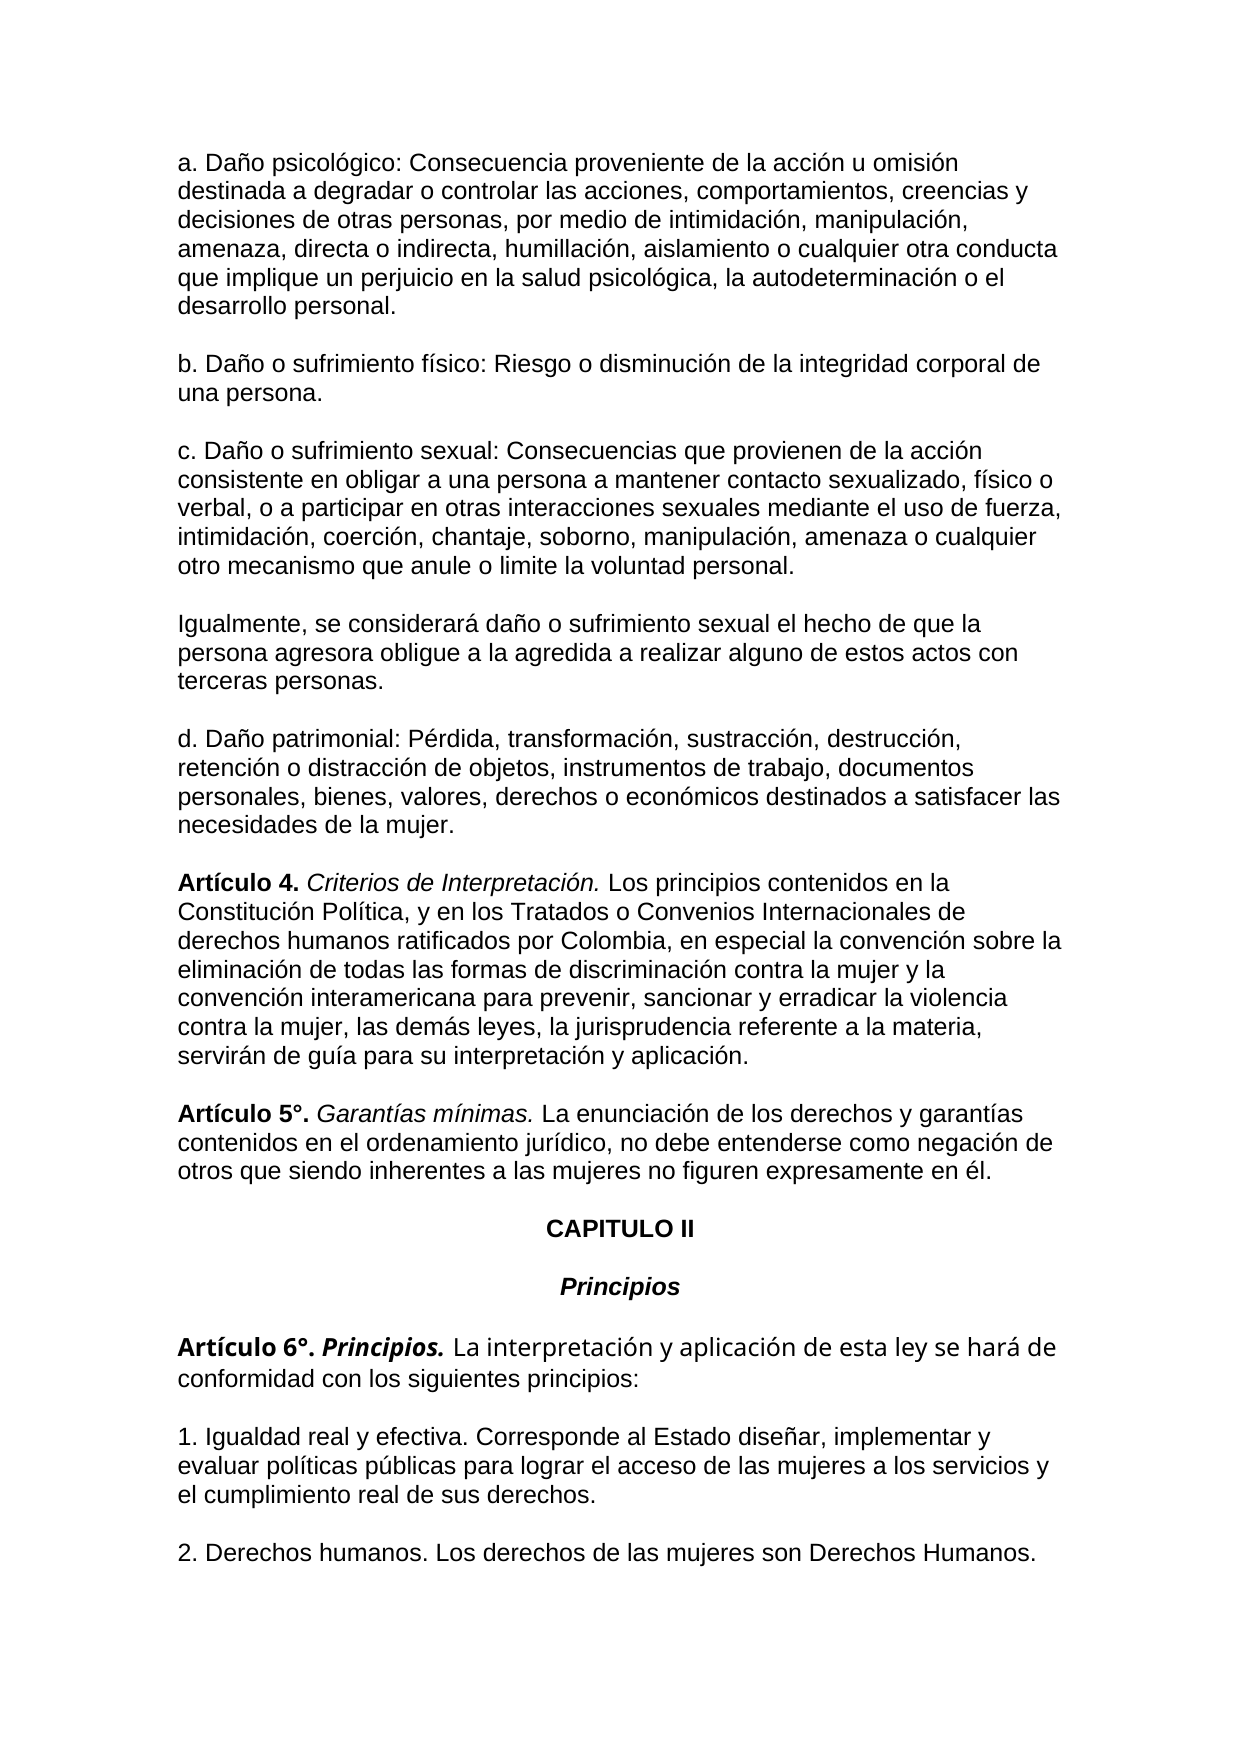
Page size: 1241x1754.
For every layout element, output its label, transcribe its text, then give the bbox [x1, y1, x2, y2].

text Artículo 6°. Principios. La interpretación y aplicación de esta ley se hará de conformidad con los siguientes principios: [177, 1330, 1063, 1393]
text b. Daño o sufrimiento físico: Riesgo o disminución de la integridad corporal de una persona. [177, 349, 1063, 407]
text 2. Derechos humanos. Los derechos de las mujeres son Derechos Humanos. [177, 1537, 1063, 1566]
text 1. Igualdad real y efectiva. Corresponde al Estado diseñar, implementar y evaluar políticas públicas para lograr el acceso de las mujeres a los servicios y el cumplimiento real de sus derechos. [177, 1422, 1063, 1508]
text CAPITULO II [177, 1214, 1063, 1243]
text c. Daño o sufrimiento sexual: Consecuencias que provienen de la acción consistente en obligar a una persona a mantener contacto sexualizado, físico o verbal, o a participar en otras interacciones sexuales mediante el uso de fuerza, intimidación, coerción, chantaje, soborno, manipulación, amenaza o cualquier otro mecanismo que anule o limite la voluntad personal. [177, 436, 1063, 580]
text a. Daño psicológico: Consecuencia proveniente de la acción u omisión destinada a degradar o controlar las acciones, comportamientos, creencias y decisiones de otras personas, por medio de intimidación, manipulación, amenaza, directa o indirecta, humillación, aislamiento o cualquier otra conducta que implique un perjuicio en la salud psicológica, la autodeterminación o el desarrollo personal. [177, 148, 1063, 320]
text d. Daño patrimonial: Pérdida, transformación, sustracción, destrucción, retención o distracción de objetos, instrumentos de trabajo, documentos personales, bienes, valores, derechos o económicos destinados a satisfacer las necesidades de la mujer. [177, 724, 1063, 839]
text Artículo 5°. Garantías mínimas. La enunciación de los derechos y garantías contenidos en el ordenamiento jurídico, no debe entenderse como negación de otros que siendo inherentes a las mujeres no figuren expresamente en él. [177, 1099, 1063, 1185]
text Igualmente, se considerará daño o sufrimiento sexual el hecho de que la persona agresora obligue a la agredida a realizar alguno de estos actos con terceras personas. [177, 609, 1063, 695]
text Artículo 4. Criterios de Interpretación. Los principios contenidos en la Constitución Política, y en los Tratados o Convenios Internacionales de derechos humanos ratificados por Colombia, en especial la convención sobre la eliminación de todas las formas de discriminación contra la mujer y la convención interamericana para prevenir, sancionar y erradicar la violencia contra la mujer, las demás leyes, la jurisprudencia referente a la materia, servirán de guía para su interpretación y aplicación. [177, 868, 1063, 1070]
text Principios [177, 1272, 1063, 1301]
